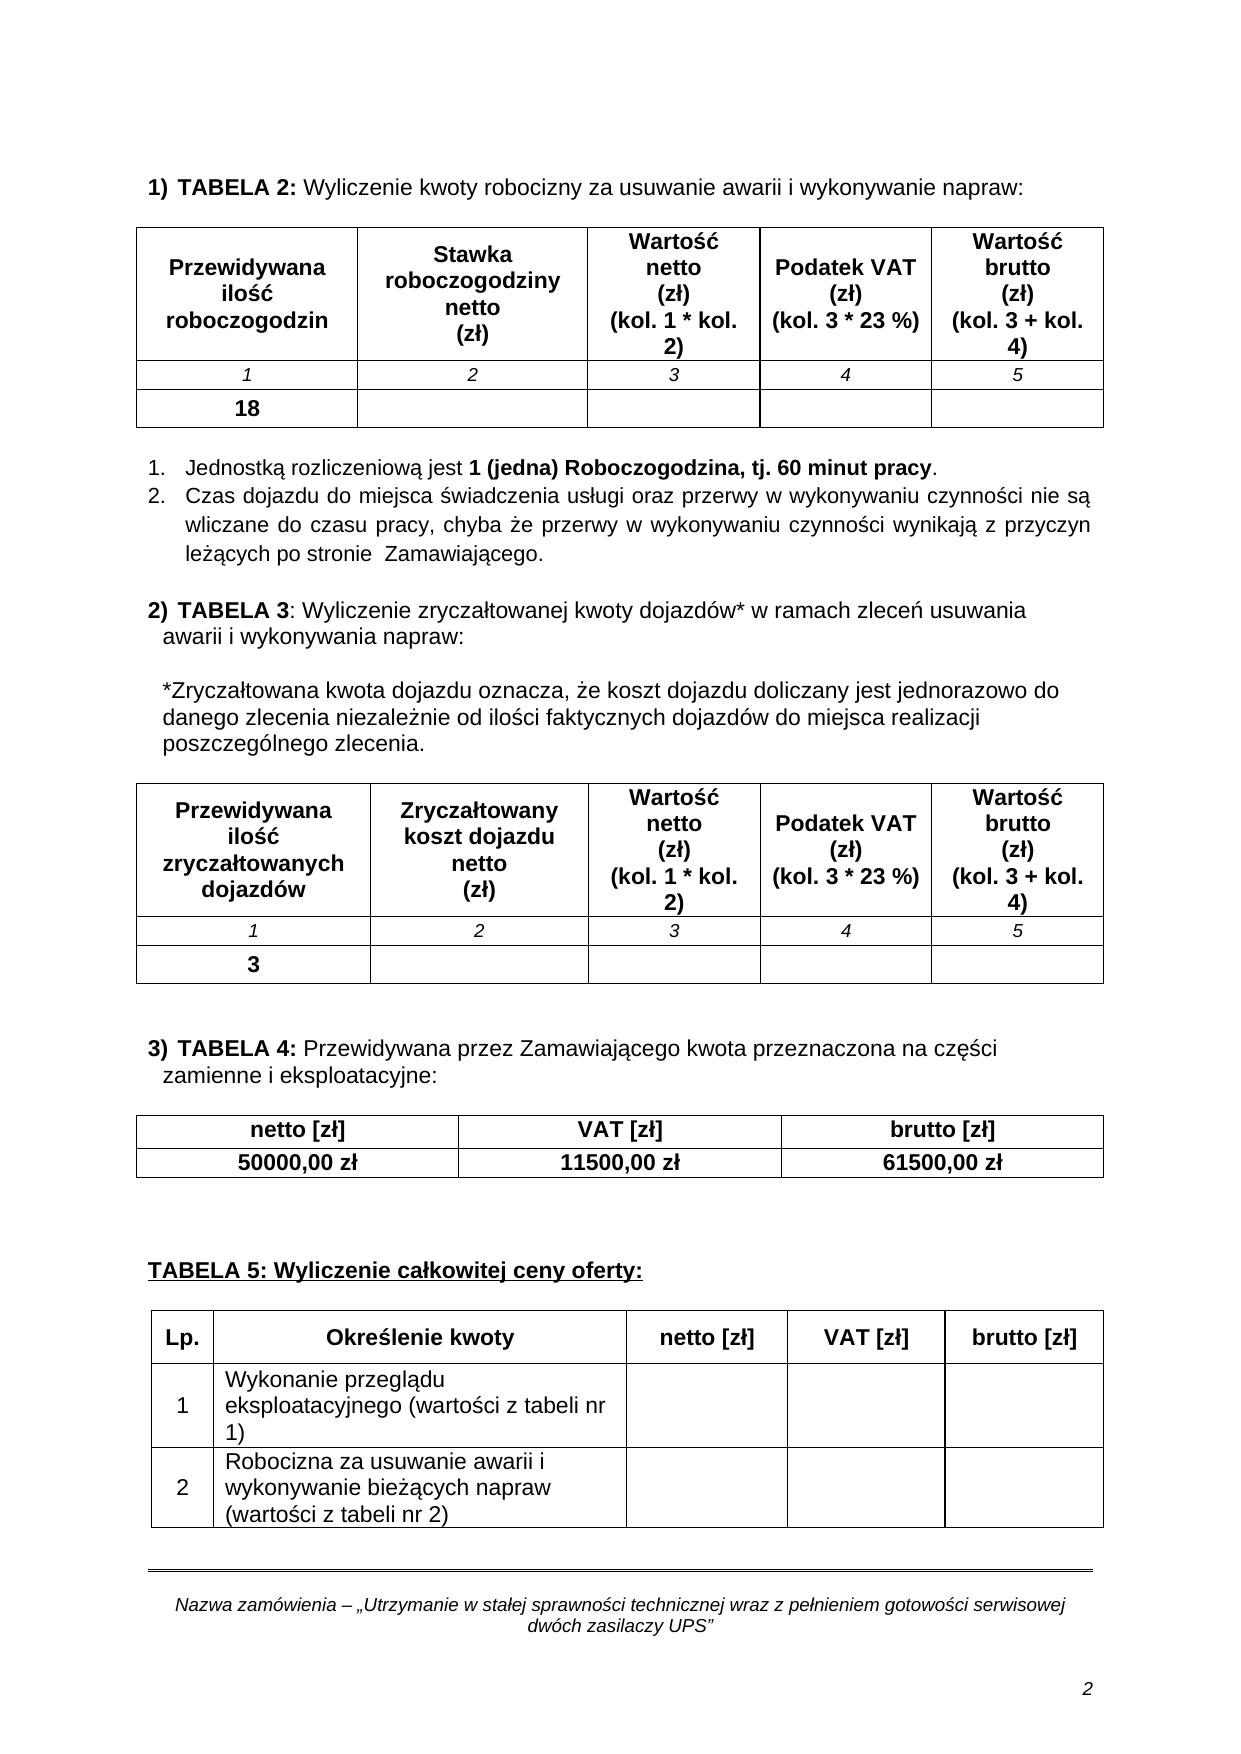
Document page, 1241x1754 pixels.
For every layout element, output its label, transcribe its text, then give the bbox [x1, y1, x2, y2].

table_cell 3 [137, 946, 370, 983]
table_cell 2 [371, 917, 588, 944]
table_header netto [zł] [627, 1311, 787, 1363]
table_header netto [zł] [137, 1116, 458, 1148]
table_header Zryczałtowany koszt dojazdu netto (zł) [371, 784, 588, 916]
table_cell 18 [137, 390, 357, 427]
list *Zryczałtowana kwota dojazdu oznacza, że koszt dojazdu doliczany jest jednorazowo do danego zlecenia niezależnie od ilości faktycznych dojazdów do miejsca realizacji poszczególnego zlecenia. [162, 677, 1093, 756]
table_cell 1 [137, 917, 370, 944]
table_cell 1 [137, 361, 357, 388]
table_cell [788, 1448, 944, 1527]
list TABELA 3: Wyliczenie zryczałtowanej kwoty dojazdów* w ramach zleceń usuwania awarii i wykonywania napraw: [148, 597, 1093, 649]
table_cell [761, 946, 931, 983]
table_cell 61500,00 zł [782, 1149, 1103, 1177]
table_cell 11500,00 zł [459, 1149, 781, 1177]
table_cell [627, 1448, 787, 1527]
table_cell [588, 390, 759, 427]
table_cell [371, 946, 588, 983]
table_cell 5 [932, 361, 1103, 388]
table_cell 50000,00 zł [137, 1149, 458, 1177]
table_header Wartość netto (zł) (kol. 1 * kol. 2) [589, 784, 760, 916]
table_cell 2 [152, 1448, 213, 1527]
table_cell Wykonanie przeglądu eksploatacyjnego (wartości z tabeli nr 1) [214, 1364, 626, 1447]
table_cell [589, 946, 760, 983]
table_header Podatek VAT (zł) (kol. 3 * 23 %) [761, 228, 931, 359]
table_cell 2 [358, 361, 587, 388]
table_header brutto [zł] [782, 1116, 1103, 1148]
table_cell 5 [932, 917, 1103, 944]
list TABELA 5: Wyliczenie całkowitej ceny oferty: [148, 1257, 1093, 1284]
list TABELA 2: Wyliczenie kwoty robocizny za usuwanie awarii i wykonywanie napraw: [148, 174, 1093, 200]
table_header Przewidywana ilość zryczałtowanych dojazdów [137, 784, 370, 916]
table_cell 1 [152, 1364, 213, 1447]
table_header Wartość netto (zł) (kol. 1 * kol. 2) [588, 228, 759, 359]
table_cell 4 [761, 917, 931, 944]
table_cell [627, 1364, 787, 1447]
table_cell 3 [588, 361, 759, 388]
table_header VAT [zł] [788, 1311, 944, 1363]
table_header Podatek VAT (zł) (kol. 3 * 23 %) [761, 784, 931, 916]
table_header Wartość brutto (zł) (kol. 3 + kol. 4) [932, 228, 1103, 359]
table_cell 4 [761, 361, 931, 388]
table_header Stawka roboczogodziny netto (zł) [358, 228, 587, 359]
table_header Przewidywana ilość roboczogodzin [137, 228, 357, 359]
table_cell [946, 1448, 1103, 1527]
table_header VAT [zł] [459, 1116, 781, 1148]
table_header Wartość brutto (zł) (kol. 3 + kol. 4) [932, 784, 1103, 916]
table_cell [932, 946, 1103, 983]
list Czas dojazdu do miejsca świadczenia usługi oraz przerwy w wykonywaniu czynności nie są wliczane do czasu pracy, chyba że przerwy w wykonywaniu czynności wynikają z przyczyn leżących po stronie Zamawiającego. [148, 483, 1093, 566]
table_cell [932, 390, 1103, 427]
table_cell [788, 1364, 944, 1447]
table_header brutto [zł] [946, 1311, 1103, 1363]
table_cell [946, 1364, 1103, 1447]
table_cell 3 [589, 917, 760, 944]
table_cell [358, 390, 587, 427]
table_header Lp. [152, 1311, 213, 1363]
table_cell [761, 390, 931, 427]
list Jednostką rozliczeniową jest 1 (jedna) Roboczogodzina, tj. 60 minut pracy. [148, 454, 1093, 479]
list TABELA 4: Przewidywana przez Zamawiającego kwota przeznaczona na części zamienne i eksploatacyjne: [148, 1035, 1093, 1088]
table_header Określenie kwoty [214, 1311, 626, 1363]
table_cell Robocizna za usuwanie awarii i wykonywanie bieżących napraw (wartości z tabeli nr 2) [214, 1448, 626, 1527]
